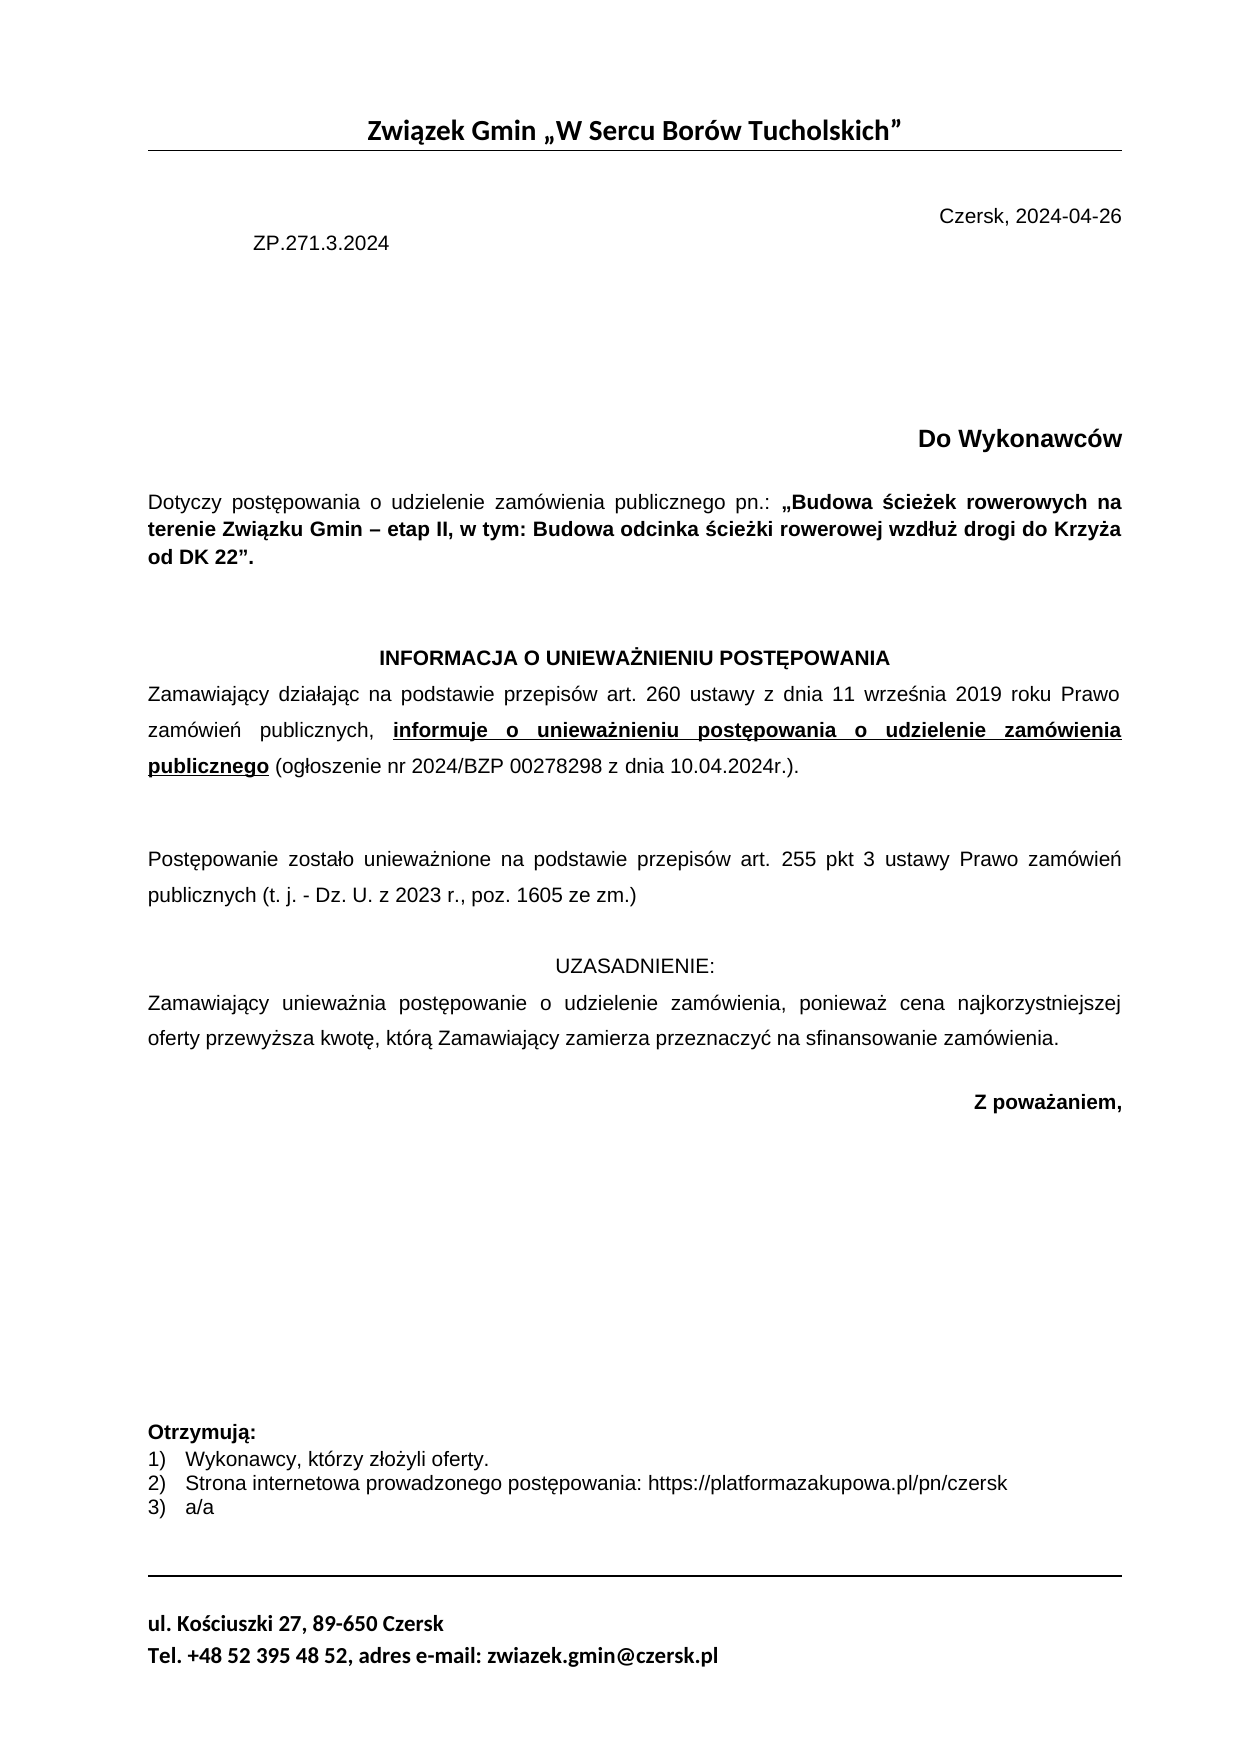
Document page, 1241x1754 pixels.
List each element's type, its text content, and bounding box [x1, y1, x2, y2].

text Do Wykonawców [148, 424, 1122, 452]
list Strona internetowa prowadzonego postępowania: https://platformazakupowa.pl/pn/czersk [148, 1471, 1122, 1495]
text Z poważaniem, [148, 1090, 1122, 1114]
list Wykonawcy, którzy złożyli oferty. [148, 1447, 1122, 1471]
text INFORMACJA O UNIEWAŻNIENIU POSTĘPOWANIA [148, 646, 1122, 670]
text Zamawiający unieważnia postępowanie o udzielenie zamówienia, ponieważ cena najkorzystniejszej oferty przewyższa kwotę, którą Zamawiający zamierza przeznaczyć na sfinansowanie zamówienia. [148, 990, 1122, 1050]
text Dotyczy postępowania o udzielenie zamówienia publicznego pn.: „Budowa ścieżek rowerowych na terenie Związku Gmin – etap II, w tym: Budowa odcinka ścieżki rowerowej wzdłuż drogi do Krzyża od DK 22”. [148, 490, 1122, 569]
text Zamawiający działając na podstawie przepisów art. 260 ustawy z dnia 11 września 2019 roku Prawo zamówień publicznych, informuje o unieważnieniu postępowania o udzielenie zamówienia publicznego (ogłoszenie nr 2024/BZP 00278298 z dnia 10.04.2024r.). [148, 682, 1122, 778]
list a/a [148, 1495, 1122, 1519]
text Postępowanie zostało unieważnione na podstawie przepisów art. 255 pkt 3 ustawy Prawo zamówień publicznych (t. j. - Dz. U. z 2023 r., poz. 1605 ze zm.) [148, 847, 1122, 906]
text Czersk, 2024-04-26 [148, 203, 1122, 227]
text Otrzymują: [148, 1420, 1122, 1444]
text ZP.271.3.2024 [241, 231, 1122, 255]
text UZASADNIENIE: [148, 954, 1122, 978]
